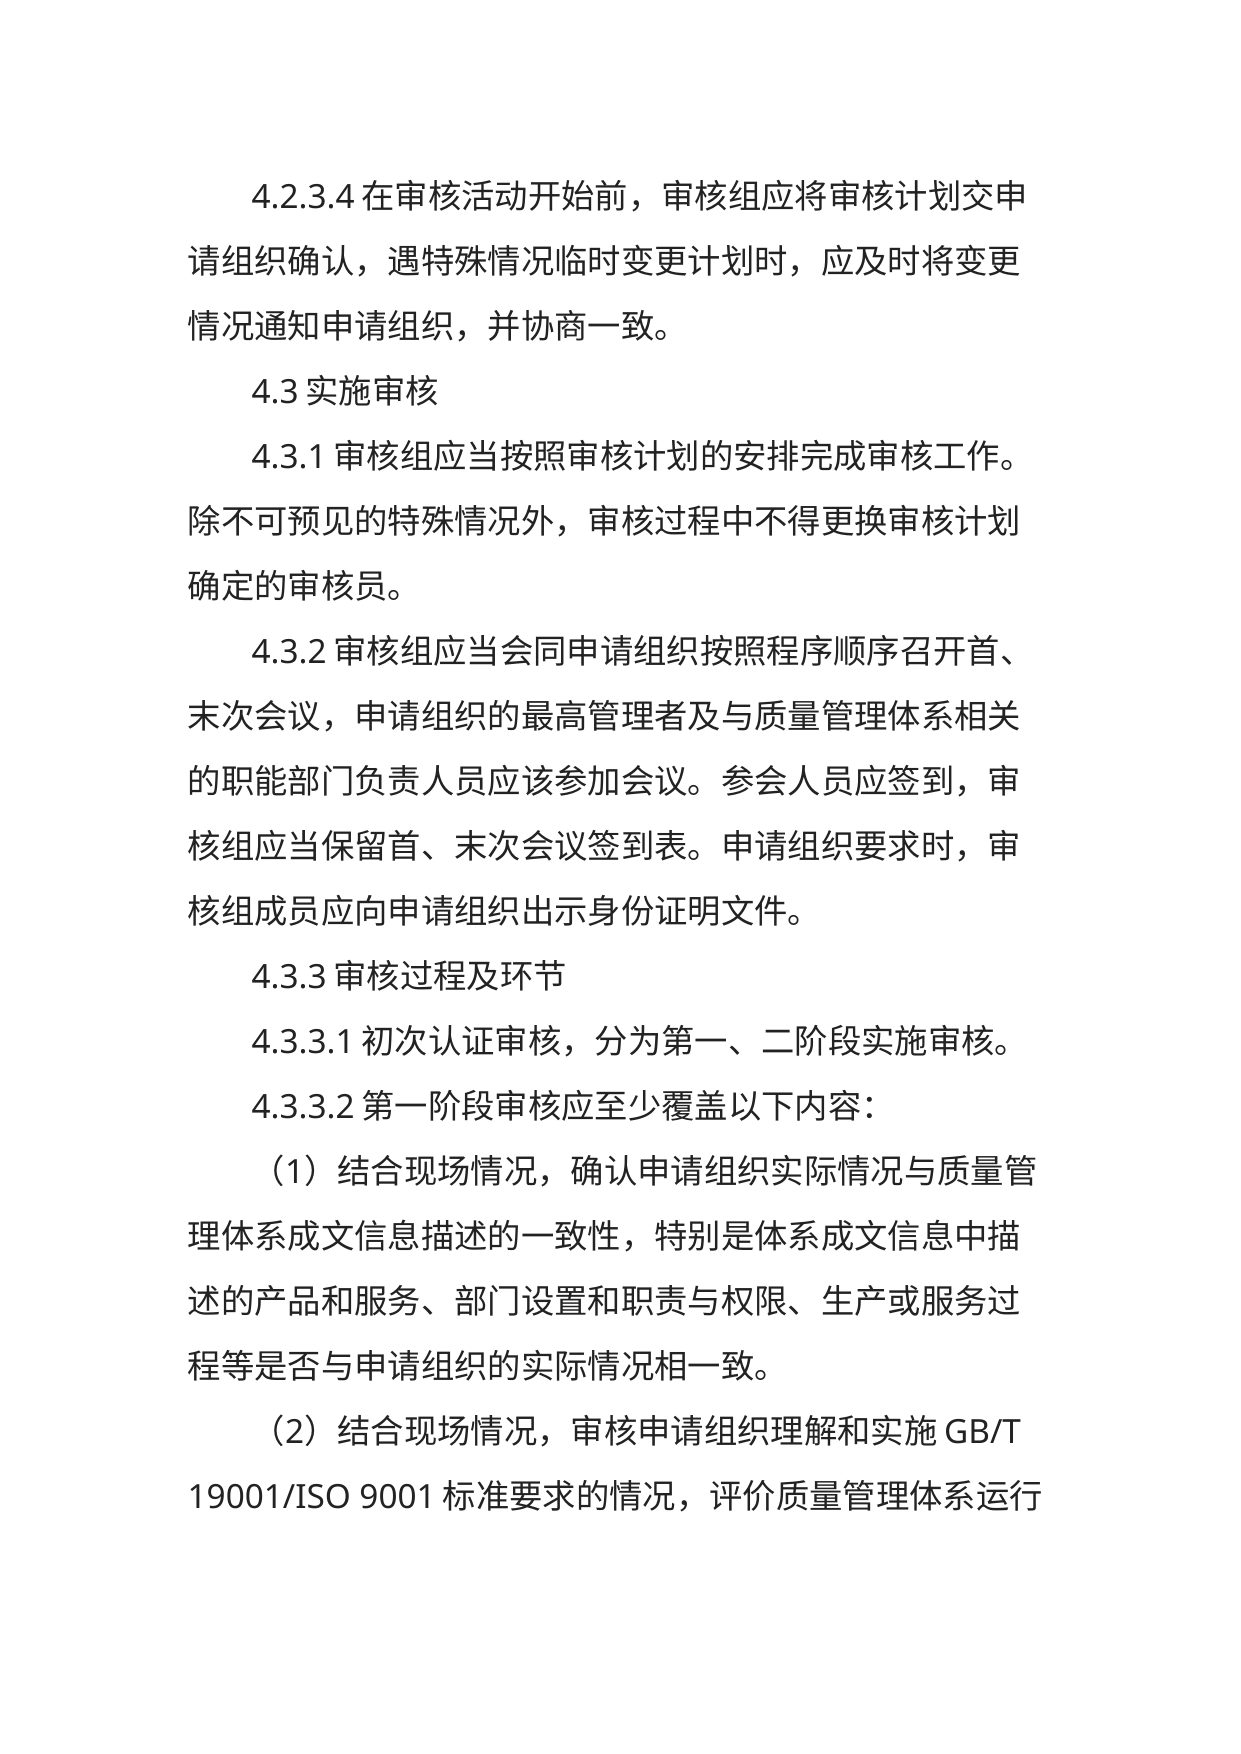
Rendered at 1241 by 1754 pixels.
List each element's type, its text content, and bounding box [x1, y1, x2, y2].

text 4.3.2审核组应当会同申请组织按照程序顺序召开首、末次会议，申请组织的最高管理者及与质量管理体系相关的职能部门负责人员应该参加会议。参会人员应签到，审核组应当保留首、末次会议签到表。申请组织要求时，审核组成员应向申请组织出示身份证明文件。 [187, 617, 1053, 942]
text 4.3.3审核过程及环节 [187, 942, 1053, 1007]
text 4.3.3.2第一阶段审核应至少覆盖以下内容： [187, 1072, 1053, 1137]
text 4.3实施审核 [187, 357, 1053, 422]
text 4.3.1审核组应当按照审核计划的安排完成审核工作。除不可预见的特殊情况外，审核过程中不得更换审核计划确定的审核员。 [187, 422, 1053, 617]
text （1）结合现场情况，确认申请组织实际情况与质量管理体系成文信息描述的一致性，特别是体系成文信息中描述的产品和服务、部门设置和职责与权限、生产或服务过程等是否与申请组织的实际情况相一致。 [187, 1137, 1053, 1397]
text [187, 1397, 1053, 1527]
text 4.2.3.4在审核活动开始前，审核组应将审核计划交申请组织确认，遇特殊情况临时变更计划时，应及时将变更情况通知申请组织，并协商一致。 [187, 162, 1053, 357]
text 4.3.3.1初次认证审核，分为第一、二阶段实施审核。 [187, 1007, 1053, 1072]
